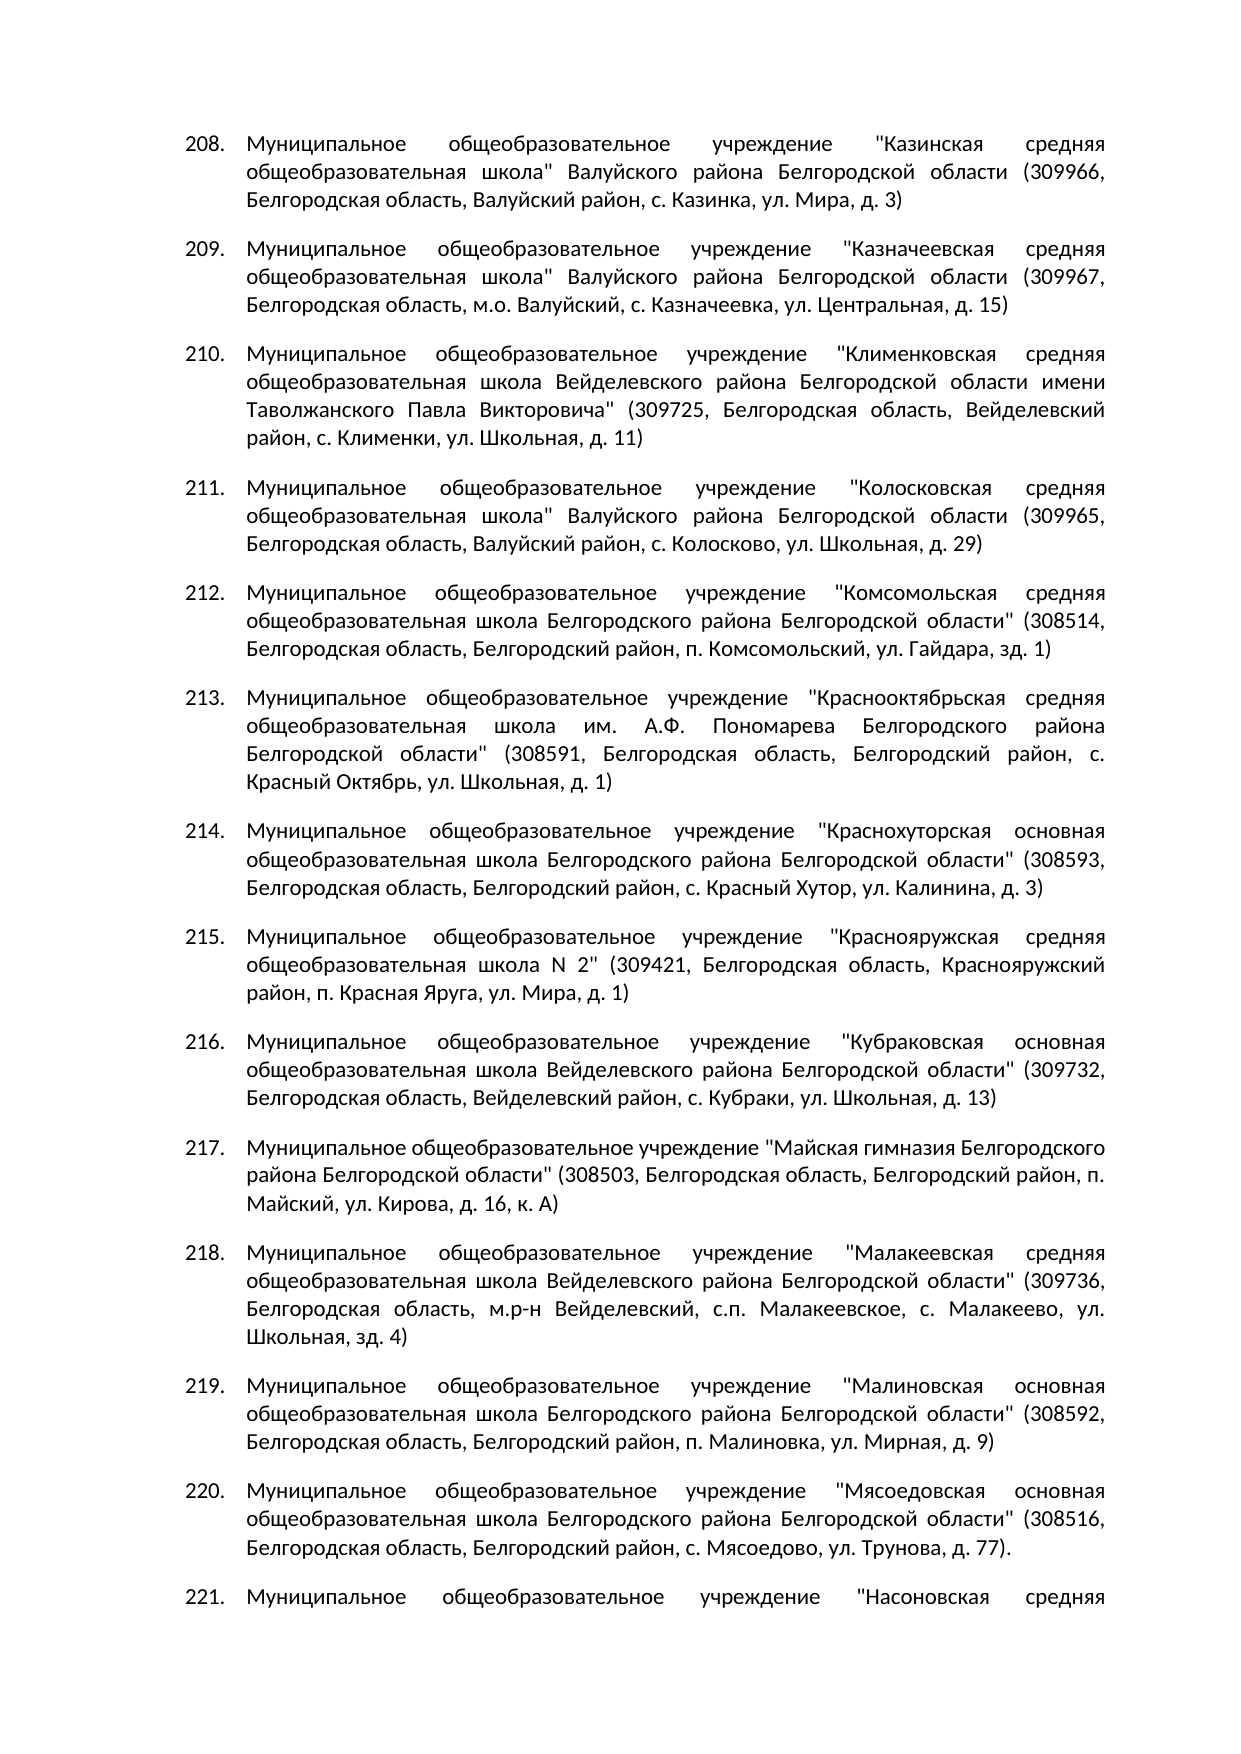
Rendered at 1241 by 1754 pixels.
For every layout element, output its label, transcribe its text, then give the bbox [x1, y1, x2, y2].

table_cell 210. [171, 329, 239, 462]
table_cell 209. [171, 224, 239, 329]
table_cell 214. [171, 806, 239, 911]
table_cell Муниципальное общеобразовательное учреждение "Клименковская средняя общеобразовательная школа Вейделевского района Белгородской области имени Таволжанского Павла Викторовича" (309725, Белгородская область, Вейделевский район, с. Клименки, ул. Школьная, д. 11) [240, 329, 1113, 462]
table_cell 220. [171, 1466, 239, 1571]
table_cell Муниципальное общеобразовательное учреждение "Краснохуторская основная общеобразовательная школа Белгородского района Белгородской области" (308593, Белгородская область, Белгородский район, с. Красный Хутор, ул. Калинина, д. 3) [240, 806, 1113, 911]
table_cell Муниципальное общеобразовательное учреждение "Казинская средняя общеобразовательная школа" Валуйского района Белгородской области (309966, Белгородская область, Валуйский район, с. Казинка, ул. Мира, д. 3) [240, 118, 1113, 223]
table_cell 215. [171, 911, 239, 1017]
table_cell Муниципальное общеобразовательное учреждение "Колосковская средняя общеобразовательная школа" Валуйского района Белгородской области (309965, Белгородская область, Валуйский район, с. Колосково, ул. Школьная, д. 29) [240, 462, 1113, 567]
table_cell Муниципальное общеобразовательное учреждение "Мясоедовская основная общеобразовательная школа Белгородского района Белгородской области" (308516, Белгородская область, Белгородский район, с. Мясоедово, ул. Трунова, д. 77). [240, 1466, 1113, 1571]
table_cell Муниципальное общеобразовательное учреждение "Комсомольская средняя общеобразовательная школа Белгородского района Белгородской области" (308514, Белгородская область, Белгородский район, п. Комсомольский, ул. Гайдара, зд. 1) [240, 568, 1113, 673]
table_cell Муниципальное общеобразовательное учреждение "Кубраковская основная общеобразовательная школа Вейделевского района Белгородской области" (309732, Белгородская область, Вейделевский район, с. Кубраки, ул. Школьная, д. 13) [240, 1017, 1113, 1122]
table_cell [240, 1571, 1113, 1621]
table_cell 213. [171, 673, 239, 806]
table_cell 218. [171, 1227, 239, 1361]
table_cell 217. [171, 1122, 239, 1227]
table_cell 211. [171, 462, 239, 567]
table_cell 216. [171, 1017, 239, 1122]
table_cell Муниципальное общеобразовательное учреждение "Малиновская основная общеобразовательная школа Белгородского района Белгородской области" (308592, Белгородская область, Белгородский район, п. Малиновка, ул. Мирная, д. 9) [240, 1361, 1113, 1466]
table_cell 212. [171, 568, 239, 673]
table_cell Муниципальное общеобразовательное учреждение "Казначеевская средняя общеобразовательная школа" Валуйского района Белгородской области (309967, Белгородская область, м.о. Валуйский, с. Казначеевка, ул. Центральная, д. 15) [240, 224, 1113, 329]
table_cell 208. [171, 118, 239, 223]
table_cell 219. [171, 1361, 239, 1466]
table_cell Муниципальное общеобразовательное учреждение "Малакеевская средняя общеобразовательная школа Вейделевского района Белгородской области" (309736, Белгородская область, м.р-н Вейделевский, с.п. Малакеевское, с. Малакеево, ул. Школьная, зд. 4) [240, 1227, 1113, 1361]
table_cell Муниципальное общеобразовательное учреждение "Краснооктябрьская средняя общеобразовательная школа им. А.Ф. Пономарева Белгородского района Белгородской области" (308591, Белгородская область, Белгородский район, с. Красный Октябрь, ул. Школьная, д. 1) [240, 673, 1113, 806]
table_cell Муниципальное общеобразовательное учреждение "Краснояружская средняя общеобразовательная школа N 2" (309421, Белгородская область, Краснояружский район, п. Красная Яруга, ул. Мира, д. 1) [240, 911, 1113, 1017]
table_cell 221. [171, 1571, 239, 1621]
table_cell Муниципальное общеобразовательное учреждение "Майская гимназия Белгородского района Белгородской области" (308503, Белгородская область, Белгородский район, п. Майский, ул. Кирова, д. 16, к. А) [240, 1122, 1113, 1227]
